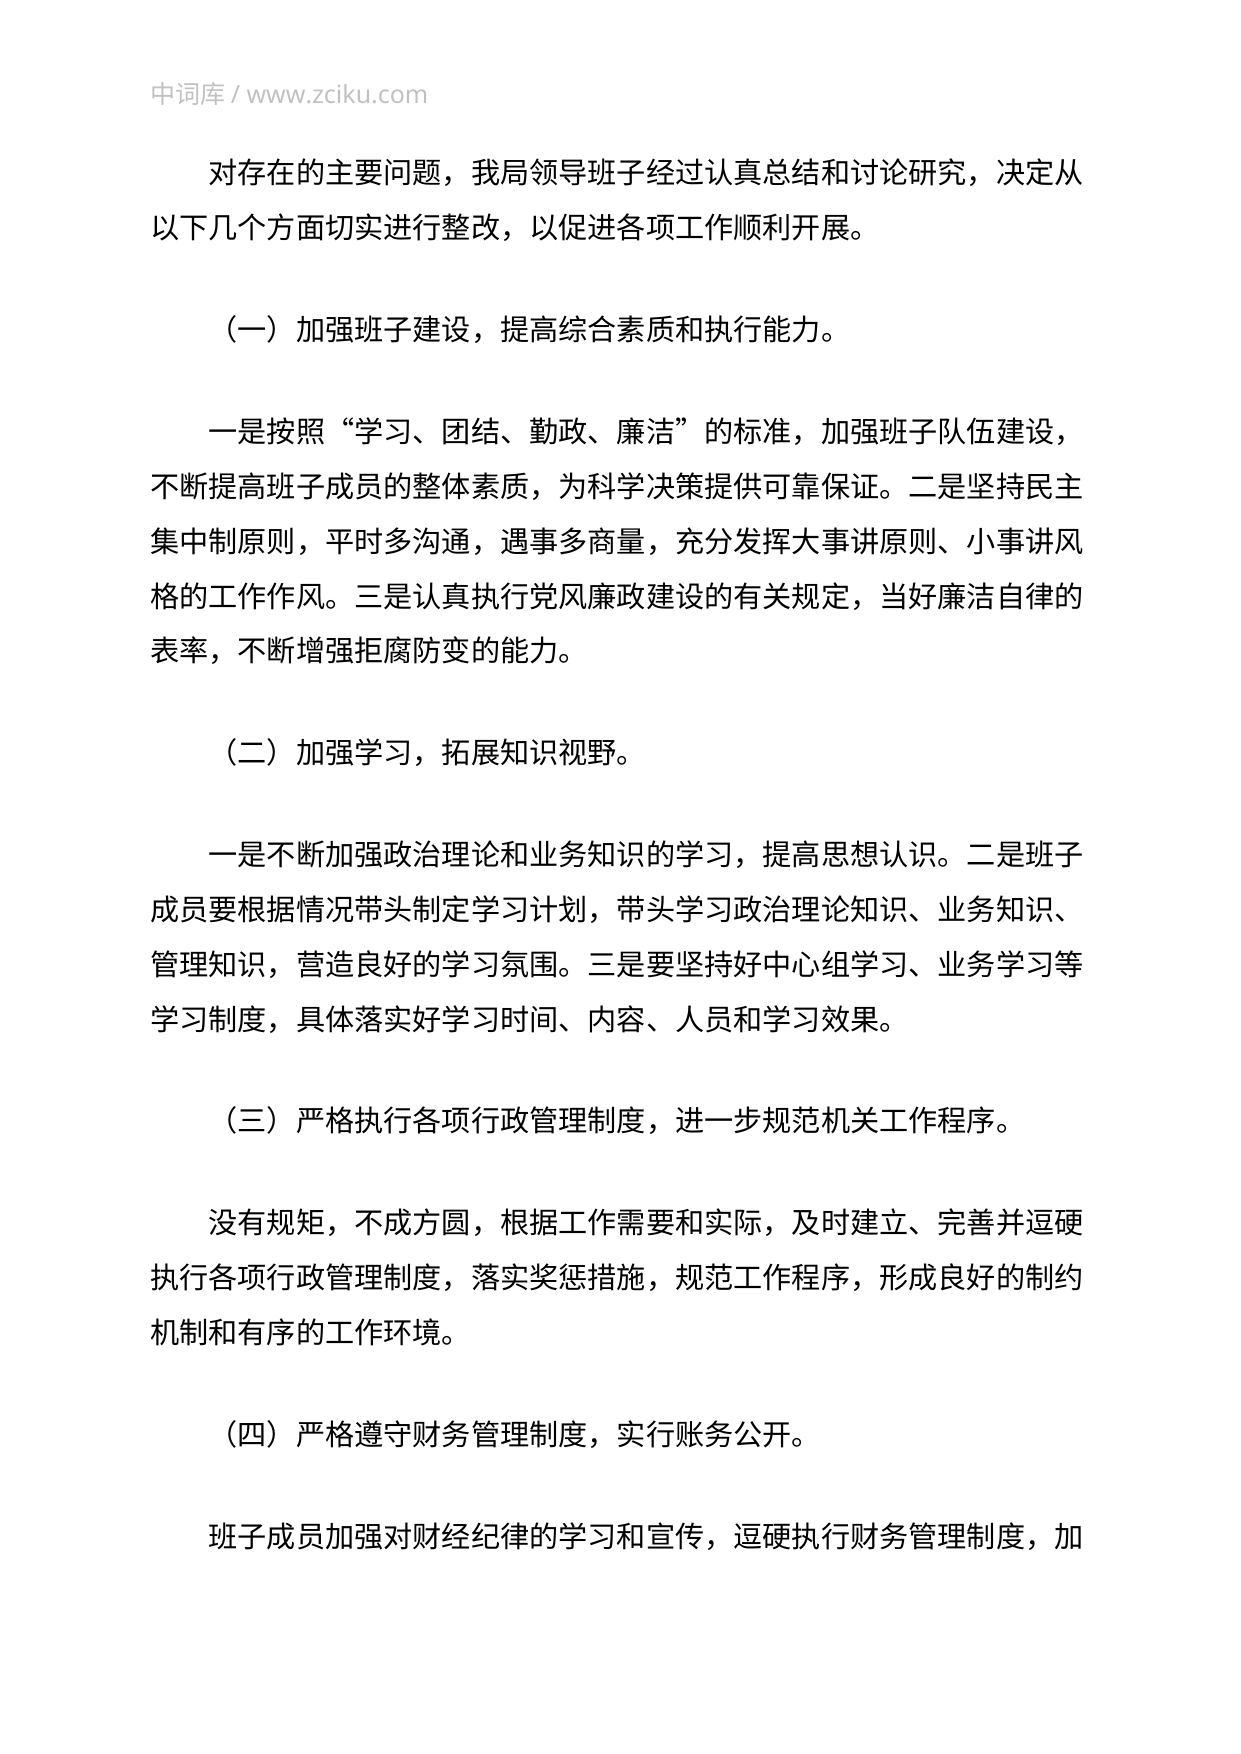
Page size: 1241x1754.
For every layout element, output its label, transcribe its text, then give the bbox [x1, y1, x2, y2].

text （四）严格遵守财务管理制度，实行账务公开。 [150, 1411, 1090, 1454]
text 一是按照“学习、团结、勤政、廉洁”的标准，加强班子队伍建设，不断提高班子成员的整体素质，为科学决策提供可靠保证。二是坚持民主集中制原则，平时多沟通，遇事多商量，充分发挥大事讲原则、小事讲风格的工作作风。三是认真执行党风廉政建设的有关规定，当好廉洁自律的表率，不断增强拒腐防变的能力。 [150, 408, 1090, 670]
text 一是不断加强政治理论和业务知识的学习，提高思想认识。二是班子成员要根据情况带头制定学习计划，带头学习政治理论知识、业务知识、管理知识，营造良好的学习氛围。三是要坚持好中心组学习、业务学习等学习制度，具体落实好学习时间、内容、人员和学习效果。 [150, 832, 1090, 1038]
text 没有规矩，不成方圆，根据工作需要和实际，及时建立、完善并逗硬执行各项行政管理制度，落实奖惩措施，规范工作程序，形成良好的制约机制和有序的工作环境。 [150, 1200, 1090, 1352]
text 对存在的主要问题，我局领导班子经过认真总结和讨论研究，决定从以下几个方面切实进行整改，以促进各项工作顺利开展。 [150, 150, 1090, 247]
text （一）加强班子建设，提高综合素质和执行能力。 [150, 307, 1090, 349]
text （二）加强学习，拓展知识视野。 [150, 730, 1090, 772]
text （三）严格执行各项行政管理制度，进一步规范机关工作程序。 [150, 1098, 1090, 1140]
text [150, 1513, 1090, 1555]
